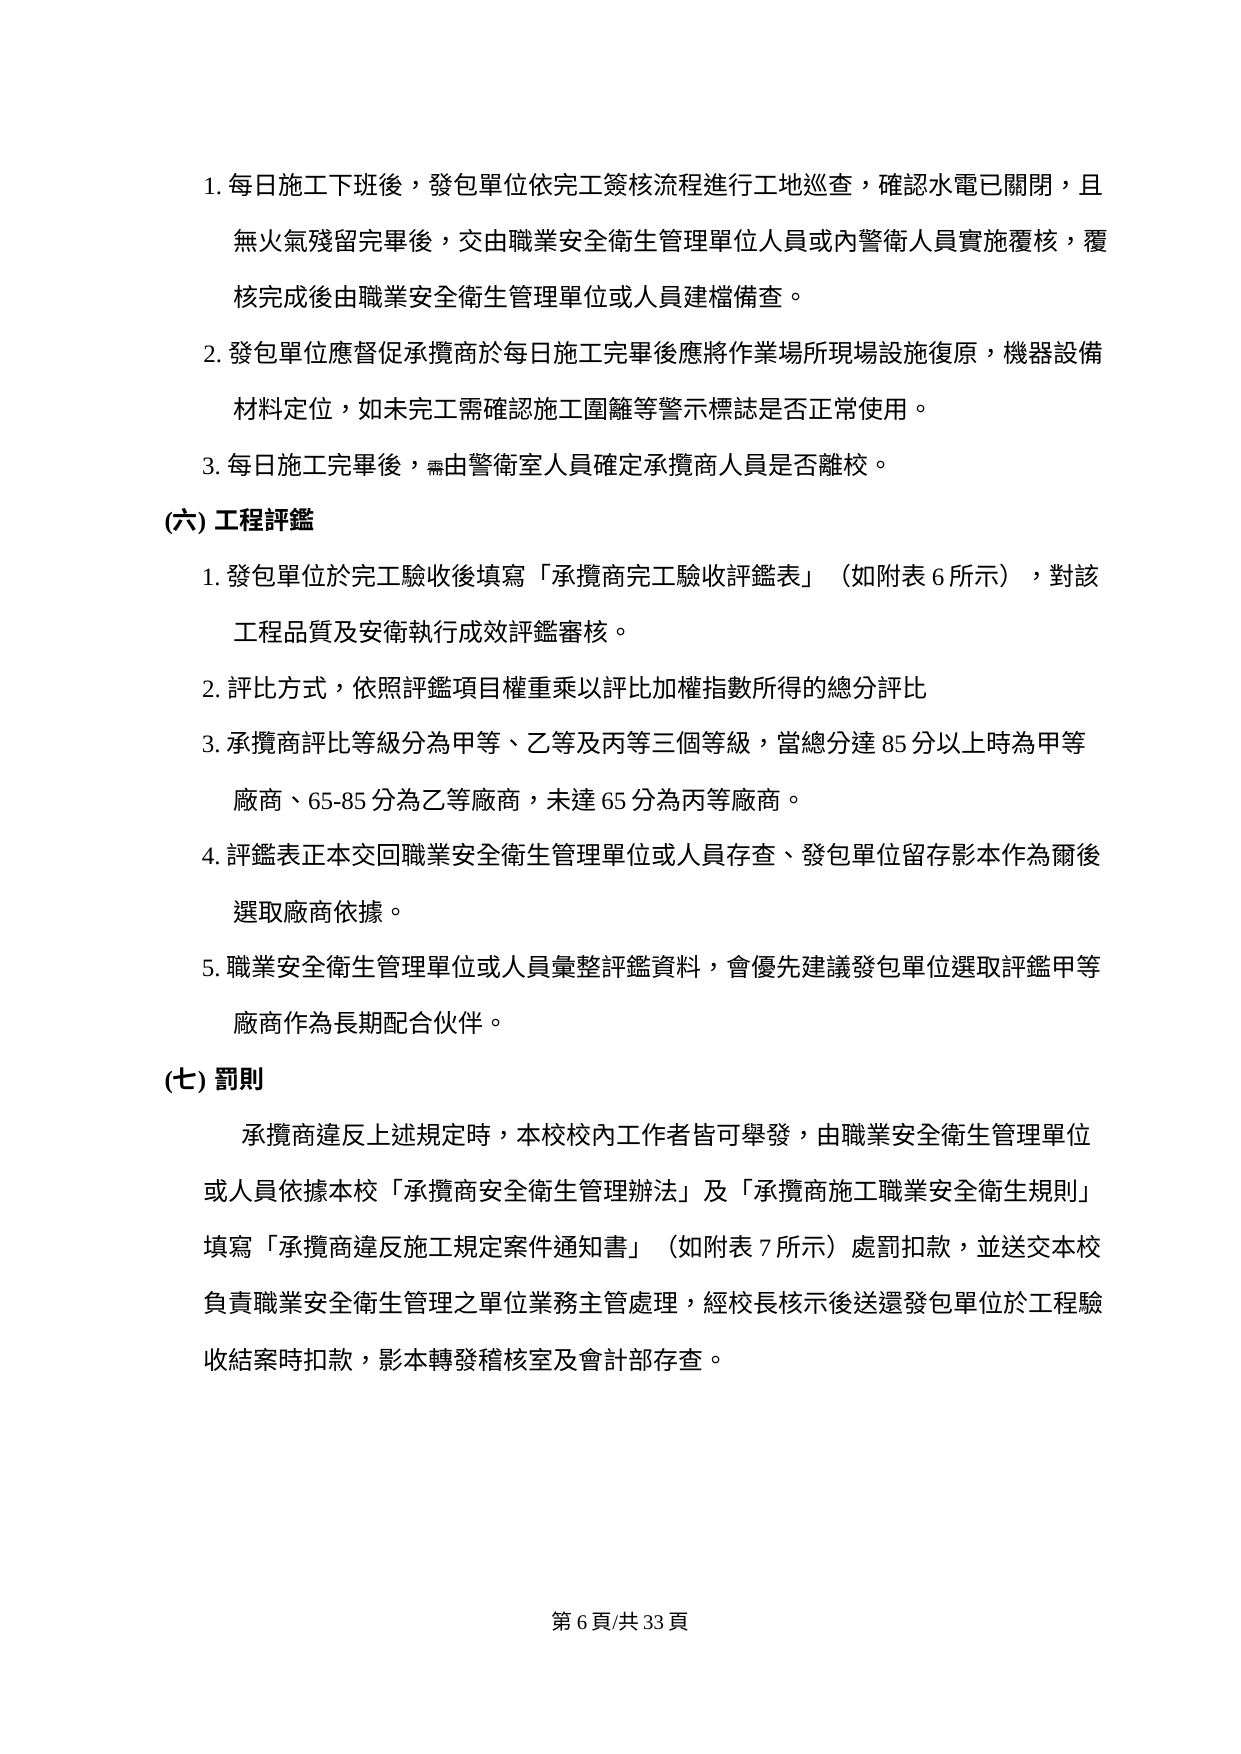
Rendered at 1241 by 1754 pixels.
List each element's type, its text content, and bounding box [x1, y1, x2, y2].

text 1. 每日施工下班後，發包單位依完工簽核流程進行工地巡查，確認水電已關閉，且無火氣殘留完畢後，交由職業安全衛生管理單位人員或內警衛人員實施覆核，覆核完成後由職業安全衛生管理單位或人員建檔備查。 [203, 164, 1110, 314]
text 3. 承攬商評比等級分為甲等、乙等及丙等三個等級，當總分達85分以上時為甲等廠商、65-85分為乙等廠商，未達65分為丙等廠商。 [202, 723, 1110, 817]
text 1. 發包單位於完工驗收後填寫「承攬商完工驗收評鑑表」（如附表6所示），對該工程品質及安衛執行成效評鑑審核。 [202, 556, 1110, 649]
list 罰則 [164, 1059, 1110, 1096]
text 承攬商違反上述規定時，本校校內工作者皆可舉發，由職業安全衛生管理單位或人員依據本校「承攬商安全衛生管理辦法」及「承攬商施工職業安全衛生規則」填寫「承攬商違反施工規定案件通知書」（如附表7所示）處罰扣款，並送交本校負責職業安全衛生管理之單位業務主管處理，經校長核示後送還發包單位於工程驗收結案時扣款，影本轉發稽核室及會計部存查。 [204, 1114, 1110, 1377]
text 3. 每日施工完畢後，需由警衛室人員確定承攬商人員是否離校。 [202, 444, 1110, 482]
text 5. 職業安全衛生管理單位或人員彙整評鑑資料，會優先建議發包單位選取評鑑甲等廠商作為長期配合伙伴。 [202, 947, 1110, 1041]
list 工程評鑑 [164, 500, 1110, 538]
text 2. 評比方式，依照評鑑項目權重乘以評比加權指數所得的總分評比 [202, 668, 1110, 705]
text 2. 發包單位應督促承攬商於每日施工完畢後應將作業場所現場設施復原，機器設備材料定位，如未完工需確認施工圍籬等警示標誌是否正常使用。 [203, 333, 1110, 426]
text 4. 評鑑表正本交回職業安全衛生管理單位或人員存查、發包單位留存影本作為爾後選取廠商依據。 [202, 835, 1110, 929]
